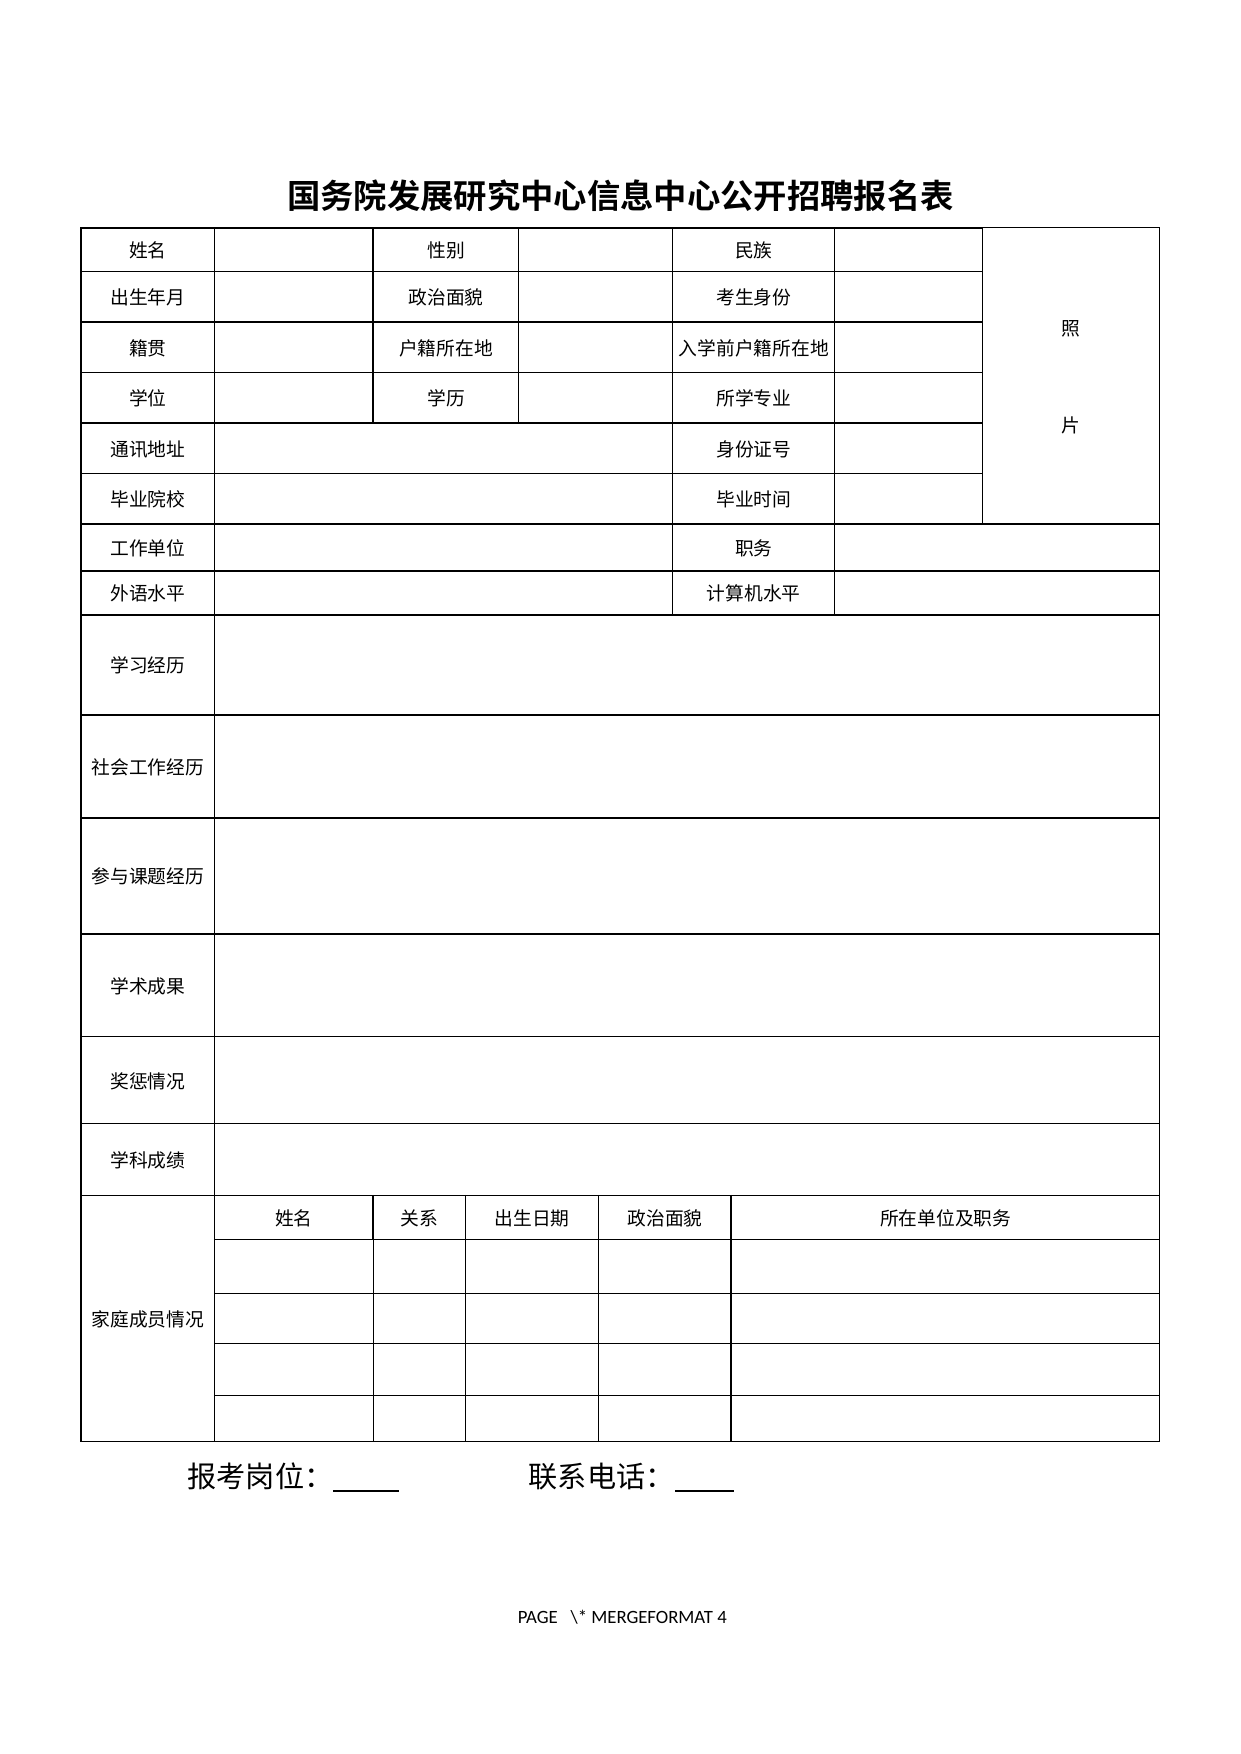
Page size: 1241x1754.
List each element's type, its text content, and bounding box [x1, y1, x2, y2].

table_cell [466, 1240, 598, 1293]
table_cell 学习经历 [82, 616, 214, 714]
table_cell [215, 616, 1159, 714]
table_cell [215, 373, 372, 422]
table_cell 毕业院校 [82, 474, 214, 523]
table_cell [732, 1240, 1159, 1293]
table_cell [466, 1294, 598, 1342]
table_cell [374, 1294, 465, 1342]
table_cell 外语水平 [82, 572, 214, 614]
table_cell 通讯地址 [82, 424, 214, 472]
table_header 民族 [673, 229, 834, 271]
table_header 性别 [374, 229, 518, 271]
table_cell [215, 272, 372, 321]
table_cell [599, 1294, 730, 1342]
table_cell 身份证号 [673, 424, 834, 472]
table_cell [374, 1396, 465, 1441]
table_cell 关系 [374, 1196, 465, 1238]
table_cell [835, 373, 982, 422]
table_cell [215, 1240, 373, 1293]
table_header 照 片 [983, 228, 1159, 523]
table_cell [215, 1396, 373, 1441]
table_cell [215, 474, 672, 523]
text 国务院发展研究中心信息中心公开招聘报名表 [187, 162, 1053, 227]
table_cell 家庭成员情况 [82, 1196, 214, 1441]
table_cell [732, 1396, 1159, 1441]
table_cell 学科成绩 [82, 1124, 214, 1195]
table_header [215, 229, 372, 271]
table_cell [215, 1344, 373, 1395]
table_cell [599, 1240, 730, 1293]
table_cell [835, 424, 982, 472]
table_cell [732, 1294, 1159, 1342]
table_cell 出生日期 [466, 1196, 598, 1238]
table_cell 户籍所在地 [374, 323, 518, 372]
table_cell [215, 572, 672, 614]
table_cell 政治面貌 [599, 1196, 730, 1238]
table_cell 毕业时间 [673, 474, 834, 523]
table_header [835, 229, 982, 271]
table_cell [599, 1396, 730, 1441]
table_cell [599, 1344, 730, 1395]
table_cell [215, 1294, 373, 1342]
table_cell 学位 [82, 373, 214, 422]
table_cell 参与课题经历 [82, 819, 214, 933]
table_cell 所学专业 [673, 373, 834, 422]
table_cell [215, 1124, 1159, 1195]
table_cell 学术成果 [82, 935, 214, 1036]
table_cell [519, 323, 672, 372]
table_cell [215, 819, 1159, 933]
table_cell [835, 474, 982, 523]
table_cell [215, 716, 1159, 817]
table_cell [835, 323, 982, 372]
table_cell [466, 1396, 598, 1441]
table_cell [835, 572, 1159, 614]
table_cell [374, 1344, 465, 1395]
table_cell [732, 1344, 1159, 1395]
table_cell 政治面貌 [374, 272, 518, 321]
table_cell [215, 424, 672, 472]
table_cell 职务 [673, 525, 834, 570]
table_cell 社会工作经历 [82, 716, 214, 817]
table_cell [466, 1344, 598, 1395]
table_cell [835, 272, 982, 321]
table_cell [519, 272, 672, 321]
text 报考岗位： 联系电话： [187, 1442, 1053, 1507]
table_cell 计算机水平 [673, 572, 834, 614]
table_cell 考生身份 [673, 272, 834, 321]
table_cell 工作单位 [82, 525, 214, 570]
table_cell [215, 935, 1159, 1036]
table_cell 入学前户籍所在地 [673, 323, 834, 372]
table_cell [215, 525, 672, 570]
table_cell 学历 [374, 373, 518, 422]
table_cell [835, 525, 1159, 570]
table_header 姓名 [82, 229, 214, 271]
table_cell [519, 373, 672, 422]
table_cell 所在单位及职务 [732, 1196, 1159, 1238]
table_cell [374, 1240, 465, 1293]
table_cell 出生年月 [82, 272, 214, 321]
table_header [519, 229, 672, 271]
table_cell 姓名 [215, 1196, 372, 1238]
table_cell 奖惩情况 [82, 1037, 214, 1122]
table_cell [215, 323, 372, 372]
table_cell [215, 1037, 1159, 1122]
table_cell 籍贯 [82, 323, 214, 372]
